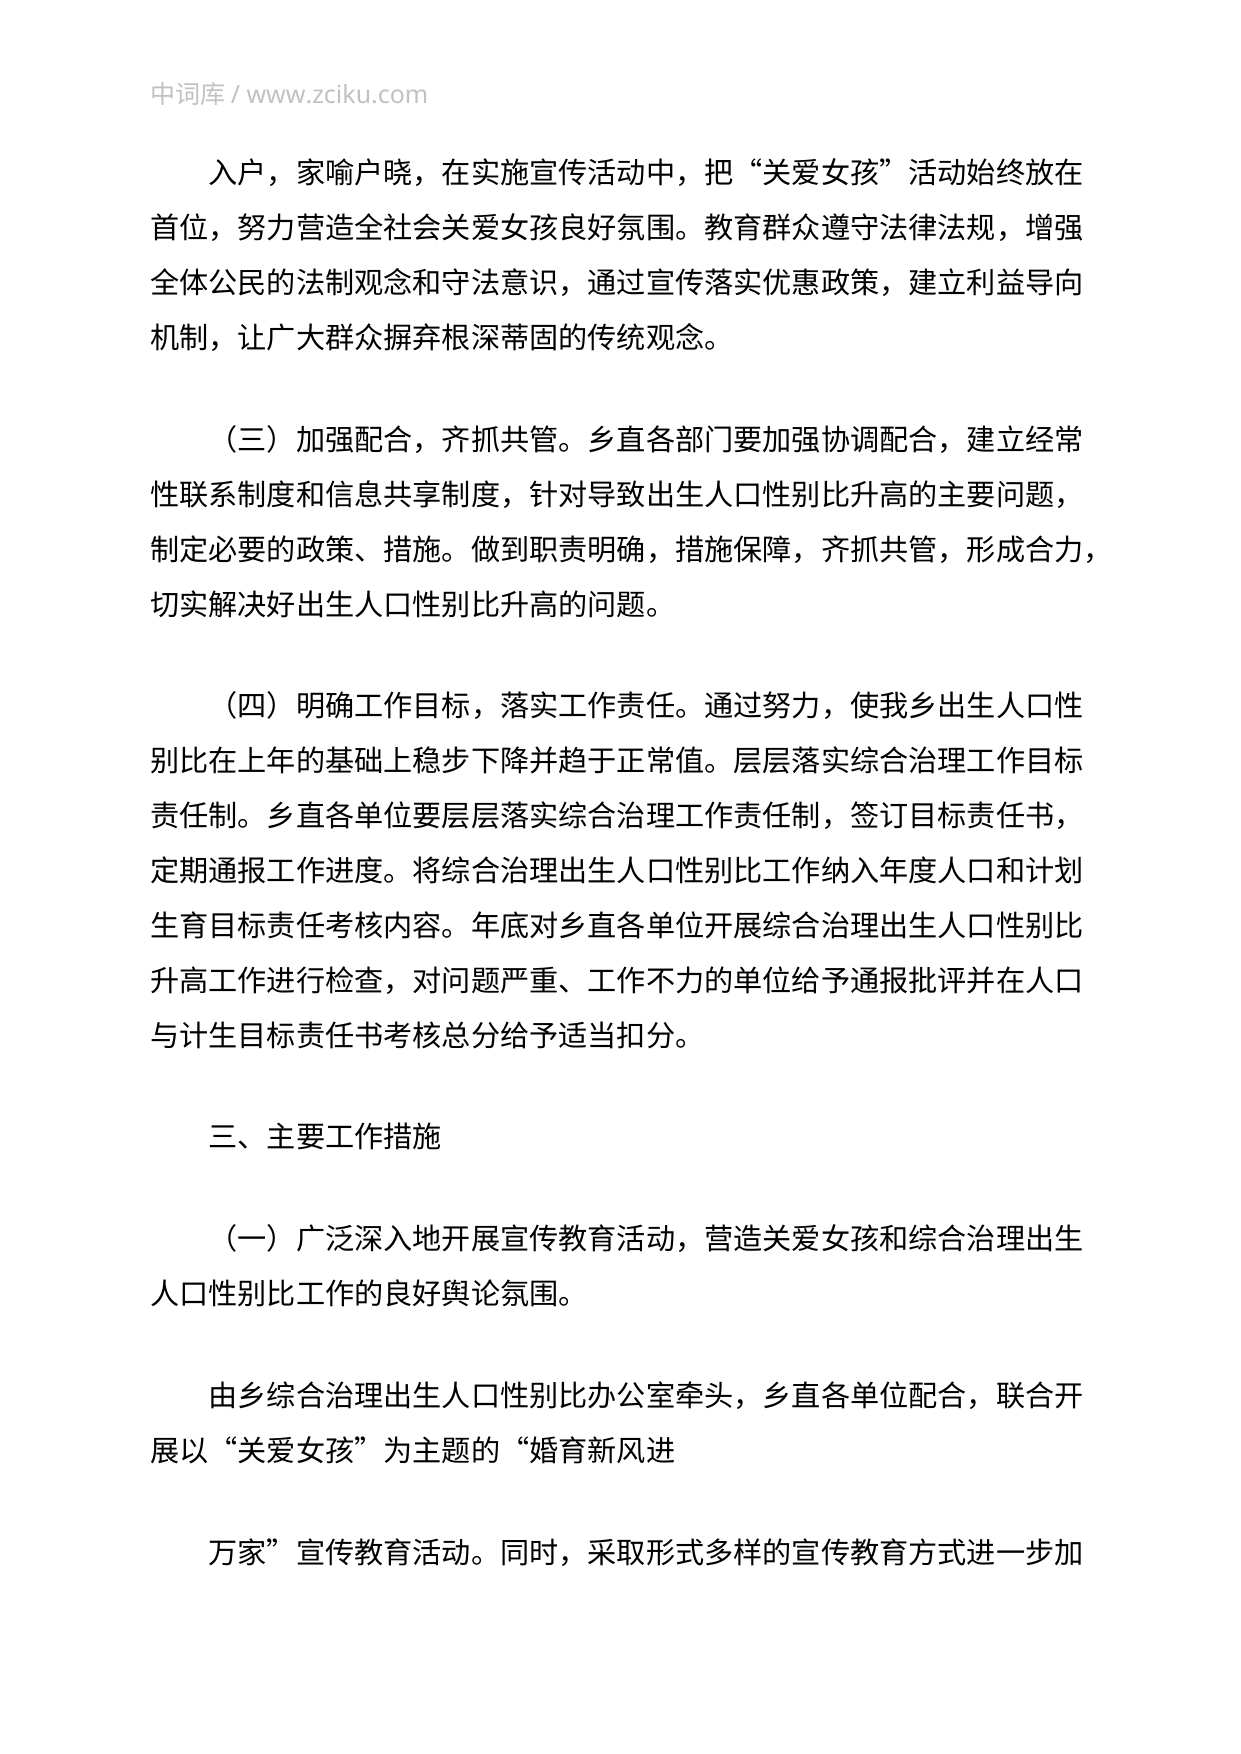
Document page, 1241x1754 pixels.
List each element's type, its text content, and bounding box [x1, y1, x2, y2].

text 三、主要工作措施 [150, 1114, 1090, 1156]
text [150, 1529, 1090, 1571]
text （一）广泛深入地开展宣传教育活动，营造关爱女孩和综合治理出生人口性别比工作的良好舆论氛围。 [150, 1216, 1090, 1313]
text （三）加强配合，齐抓共管。乡直各部门要加强协调配合，建立经常性联系制度和信息共享制度，针对导致出生人口性别比升高的主要问题，制定必要的政策、措施。做到职责明确，措施保障，齐抓共管，形成合力，切实解决好出生人口性别比升高的问题。 [150, 416, 1090, 623]
text 由乡综合治理出生人口性别比办公室牵头，乡直各单位配合，联合开展以“关爱女孩”为主题的“婚育新风进 [150, 1372, 1090, 1470]
text （四）明确工作目标，落实工作责任。通过努力，使我乡出生人口性别比在上年的基础上稳步下降并趋于正常值。层层落实综合治理工作目标责任制。乡直各单位要层层落实综合治理工作责任制，签订目标责任书，定期通报工作进度。将综合治理出生人口性别比工作纳入年度人口和计划生育目标责任考核内容。年底对乡直各单位开展综合治理出生人口性别比升高工作进行检查，对问题严重、工作不力的单位给予通报批评并在人口与计生目标责任书考核总分给予适当扣分。 [150, 683, 1090, 1054]
text 入户，家喻户晓，在实施宣传活动中，把“关爱女孩”活动始终放在首位，努力营造全社会关爱女孩良好氛围。教育群众遵守法律法规，增强全体公民的法制观念和守法意识，通过宣传落实优惠政策，建立利益导向机制，让广大群众摒弃根深蒂固的传统观念。 [150, 150, 1090, 357]
